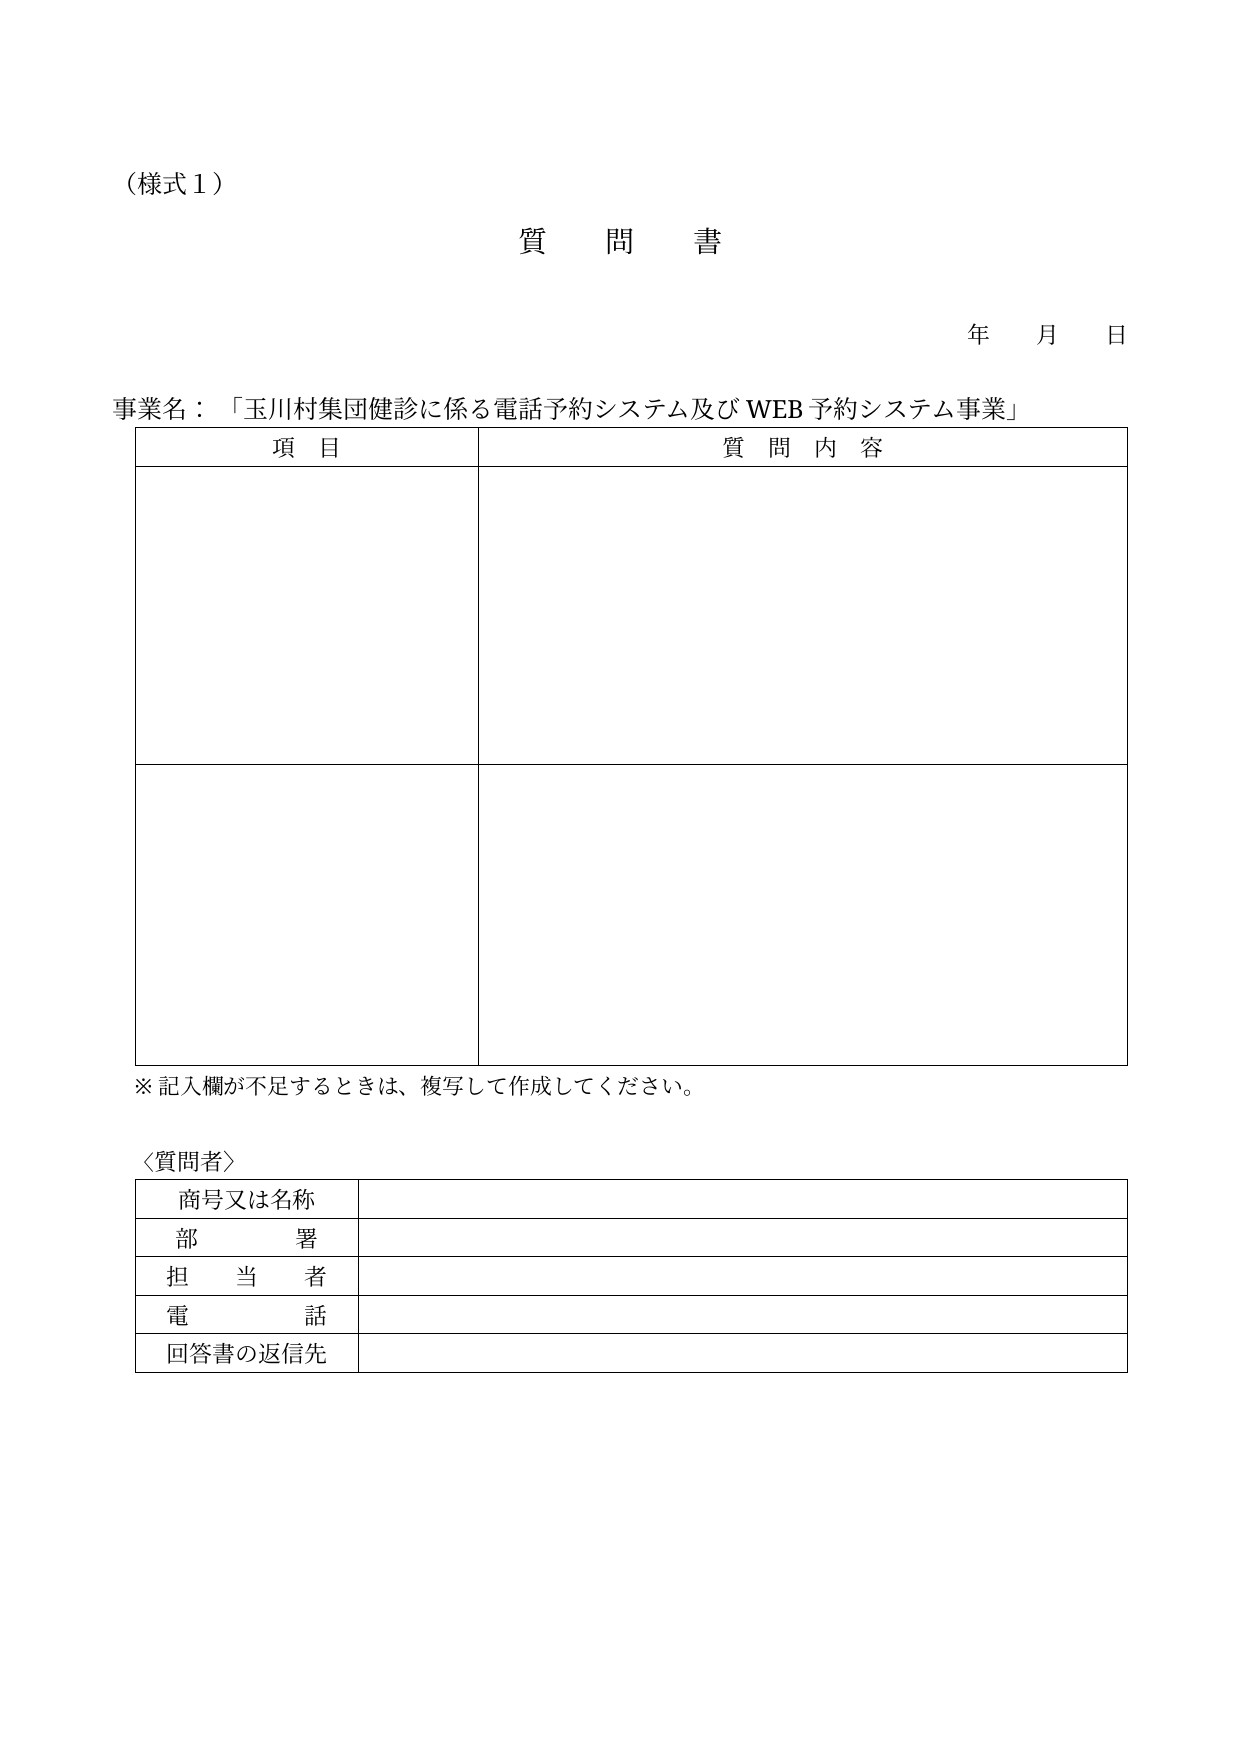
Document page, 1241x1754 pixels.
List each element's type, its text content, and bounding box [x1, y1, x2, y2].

text 質 問 書 [112, 202, 1128, 277]
text 事業名： 「玉川村集団健診に係る電話予約システム及びWEB予約システム事業」 [112, 389, 1128, 427]
table_cell [359, 1219, 1127, 1256]
table_cell [359, 1296, 1127, 1333]
text ※ 記入欄が不足するときは、複写して作成してください。 [112, 1066, 1128, 1104]
table_cell 回答書の返信先 [136, 1334, 358, 1372]
text （様式１） [112, 164, 1128, 202]
table_cell 部 署 [136, 1219, 358, 1256]
table_cell [359, 1257, 1127, 1294]
table_cell 電 話 [136, 1296, 358, 1333]
table_cell [479, 765, 1127, 1065]
table_cell [136, 467, 478, 764]
table_cell 担 当 者 [136, 1257, 358, 1294]
text 〈質問者〉 [112, 1141, 1128, 1179]
table_cell [136, 765, 478, 1065]
table_header 商号又は名称 [136, 1180, 358, 1217]
text 年 月 日 [112, 314, 1128, 352]
table_header 項 目 [136, 428, 478, 466]
table_cell [359, 1334, 1127, 1372]
table_header [359, 1180, 1127, 1217]
table_header 質 問 内 容 [479, 428, 1127, 466]
table_cell [479, 467, 1127, 764]
